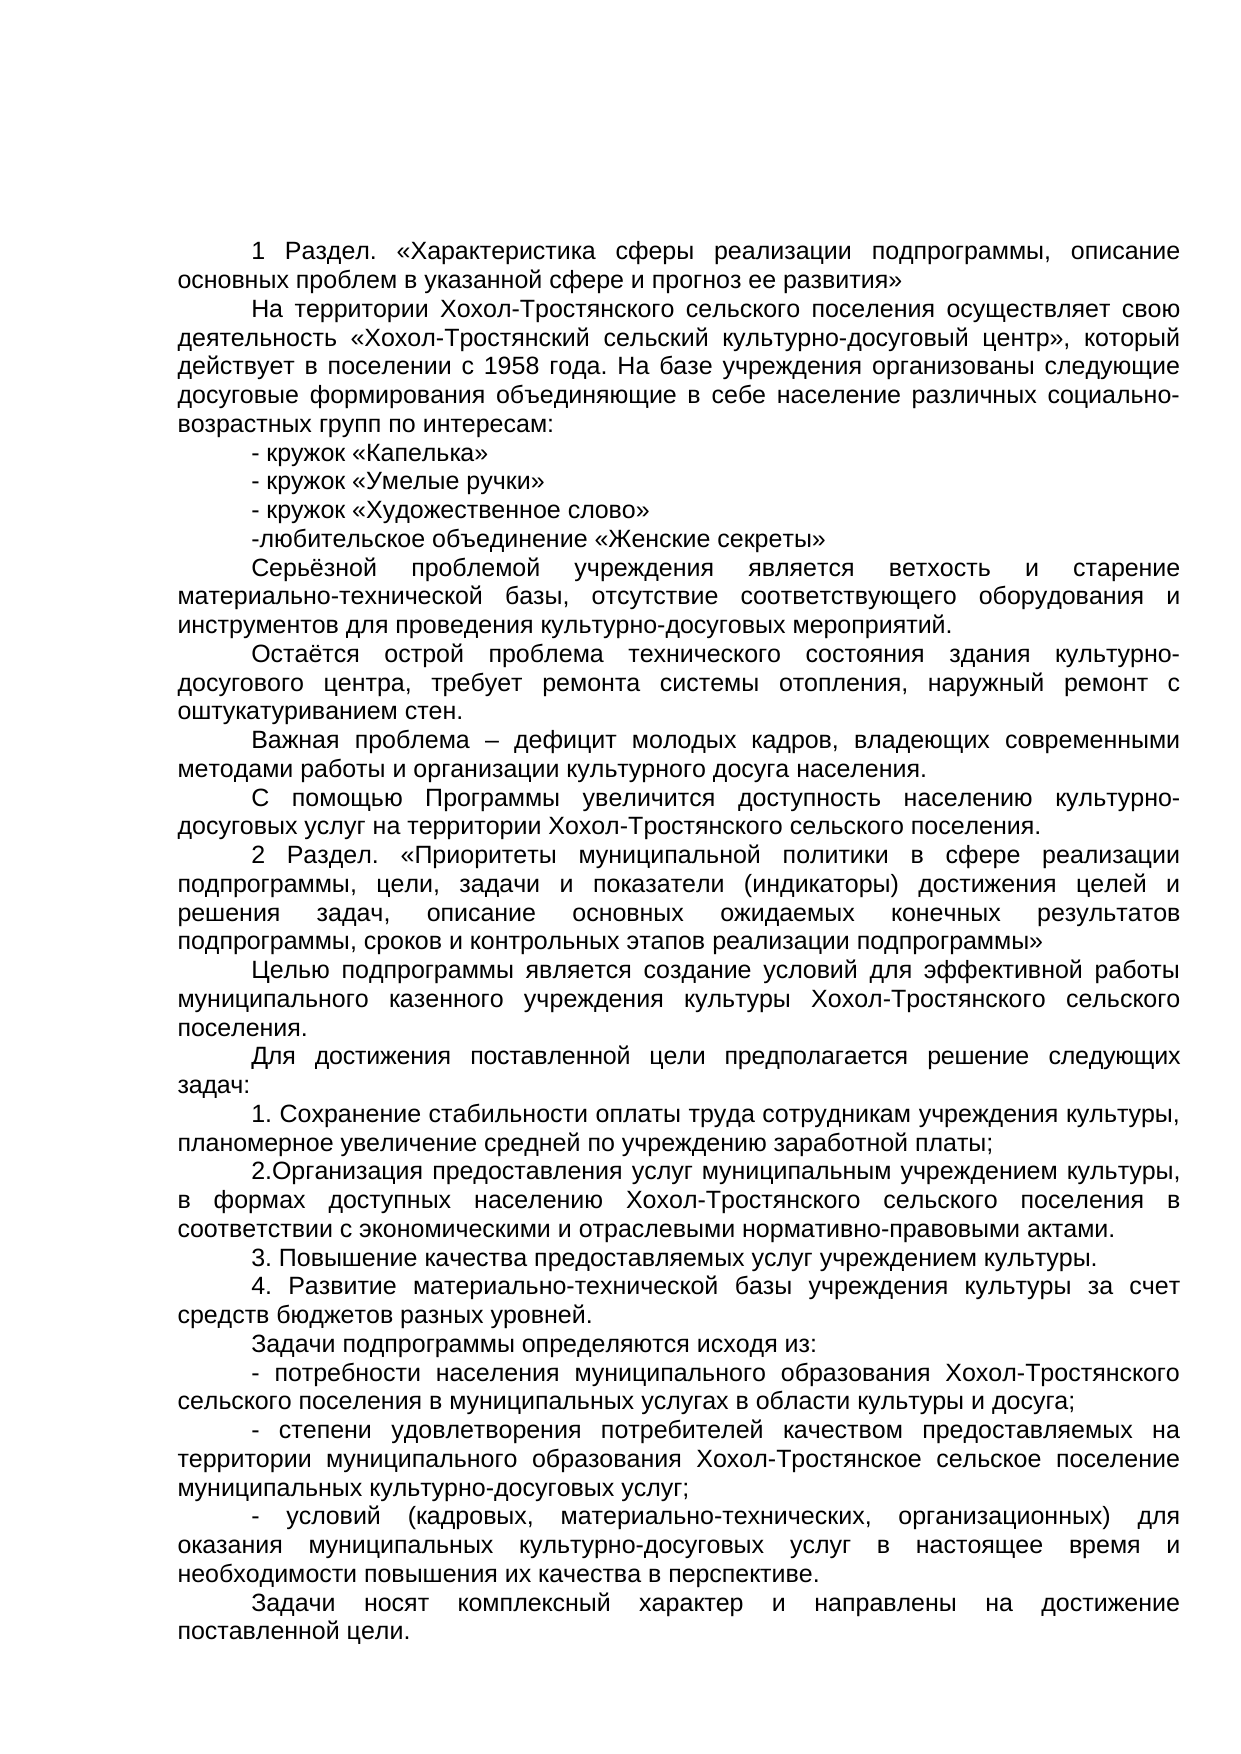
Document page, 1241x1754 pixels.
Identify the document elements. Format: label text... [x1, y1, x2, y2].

text - степени удовлетворения потребителей качеством предоставляемых на территории муниципального образования Хохол-Тростянское сельское поселение муниципальных культурно-досуговых услуг; [177, 1415, 1181, 1501]
text - кружок «Художественное слово» [177, 495, 1181, 524]
text - кружок «Умелые ручки» [177, 466, 1181, 495]
text Задачи подпрограммы определяются исходя из: [177, 1329, 1181, 1357]
text 2.Организация предоставления услуг муниципальным учреждением культуры, в формах доступных населению Хохол-Тростянского сельского поселения в соответствии с экономическими и отраслевыми нормативно-правовыми актами. [177, 1156, 1181, 1242]
text Важная проблема – дефицит молодых кадров, владеющих современными методами работы и организации культурного досуга населения. [177, 725, 1181, 782]
text С помощью Программы увеличится доступность населению культурно-досуговых услуг на территории Хохол-Тростянского сельского поселения. [177, 782, 1181, 840]
text Серьёзной проблемой учреждения является ветхость и старение материально-технической базы, отсутствие соответствующего оборудования и инструментов для проведения культурно-досуговых мероприятий. [177, 552, 1181, 639]
text - кружок «Капелька» [177, 437, 1181, 466]
text -любительское объединение «Женские секреты» [177, 524, 1181, 552]
text 1. Сохранение стабильности оплаты труда сотрудникам учреждения культуры, планомерное увеличение средней по учреждению заработной платы; [177, 1099, 1181, 1156]
text - условий (кадровых, материально-технических, организационных) для оказания муниципальных культурно-досуговых услуг в настоящее время и необходимости повышения их качества в перспективе. [177, 1501, 1181, 1587]
text 4. Развитие материально-технической базы учреждения культуры за счет средств бюджетов разных уровней. [177, 1271, 1181, 1329]
text На территории Хохол-Тростянского сельского поселения осуществляет свою деятельность «Хохол-Тростянский сельский культурно-досуговый центр», который действует в поселении с 1958 года. На базе учреждения организованы следующие досуговые формирования объединяющие в себе население различных социально-возрастных групп по интересам: [177, 294, 1181, 437]
text 1 Раздел. «Характеристика сферы реализации подпрограммы, описание основных проблем в указанной сфере и прогноз ее развития» [177, 236, 1181, 294]
text Задачи носят комплексный характер и направлены на достижение поставленной цели. [177, 1587, 1181, 1645]
text 2 Раздел. «Приоритеты муниципальной политики в сфере реализации подпрограммы, цели, задачи и показатели (индикаторы) достижения целей и решения задач, описание основных ожидаемых конечных результатов подпрограммы, сроков и контрольных этапов реализации подпрограммы» [177, 840, 1181, 955]
text Остаётся острой проблема технического состояния здания культурно-досугового центра, требует ремонта системы отопления, наружный ремонт с оштукатуриванием стен. [177, 639, 1181, 725]
text Для достижения поставленной цели предполагается решение следующих задач: [177, 1041, 1181, 1099]
text - потребности населения муниципального образования Хохол-Тростянского сельского поселения в муниципальных услугах в области культуры и досуга; [177, 1357, 1181, 1415]
text Целью подпрограммы является создание условий для эффективной работы муниципального казенного учреждения культуры Хохол-Тростянского сельского поселения. [177, 955, 1181, 1041]
text 3. Повышение качества предоставляемых услуг учреждением культуры. [177, 1242, 1181, 1271]
